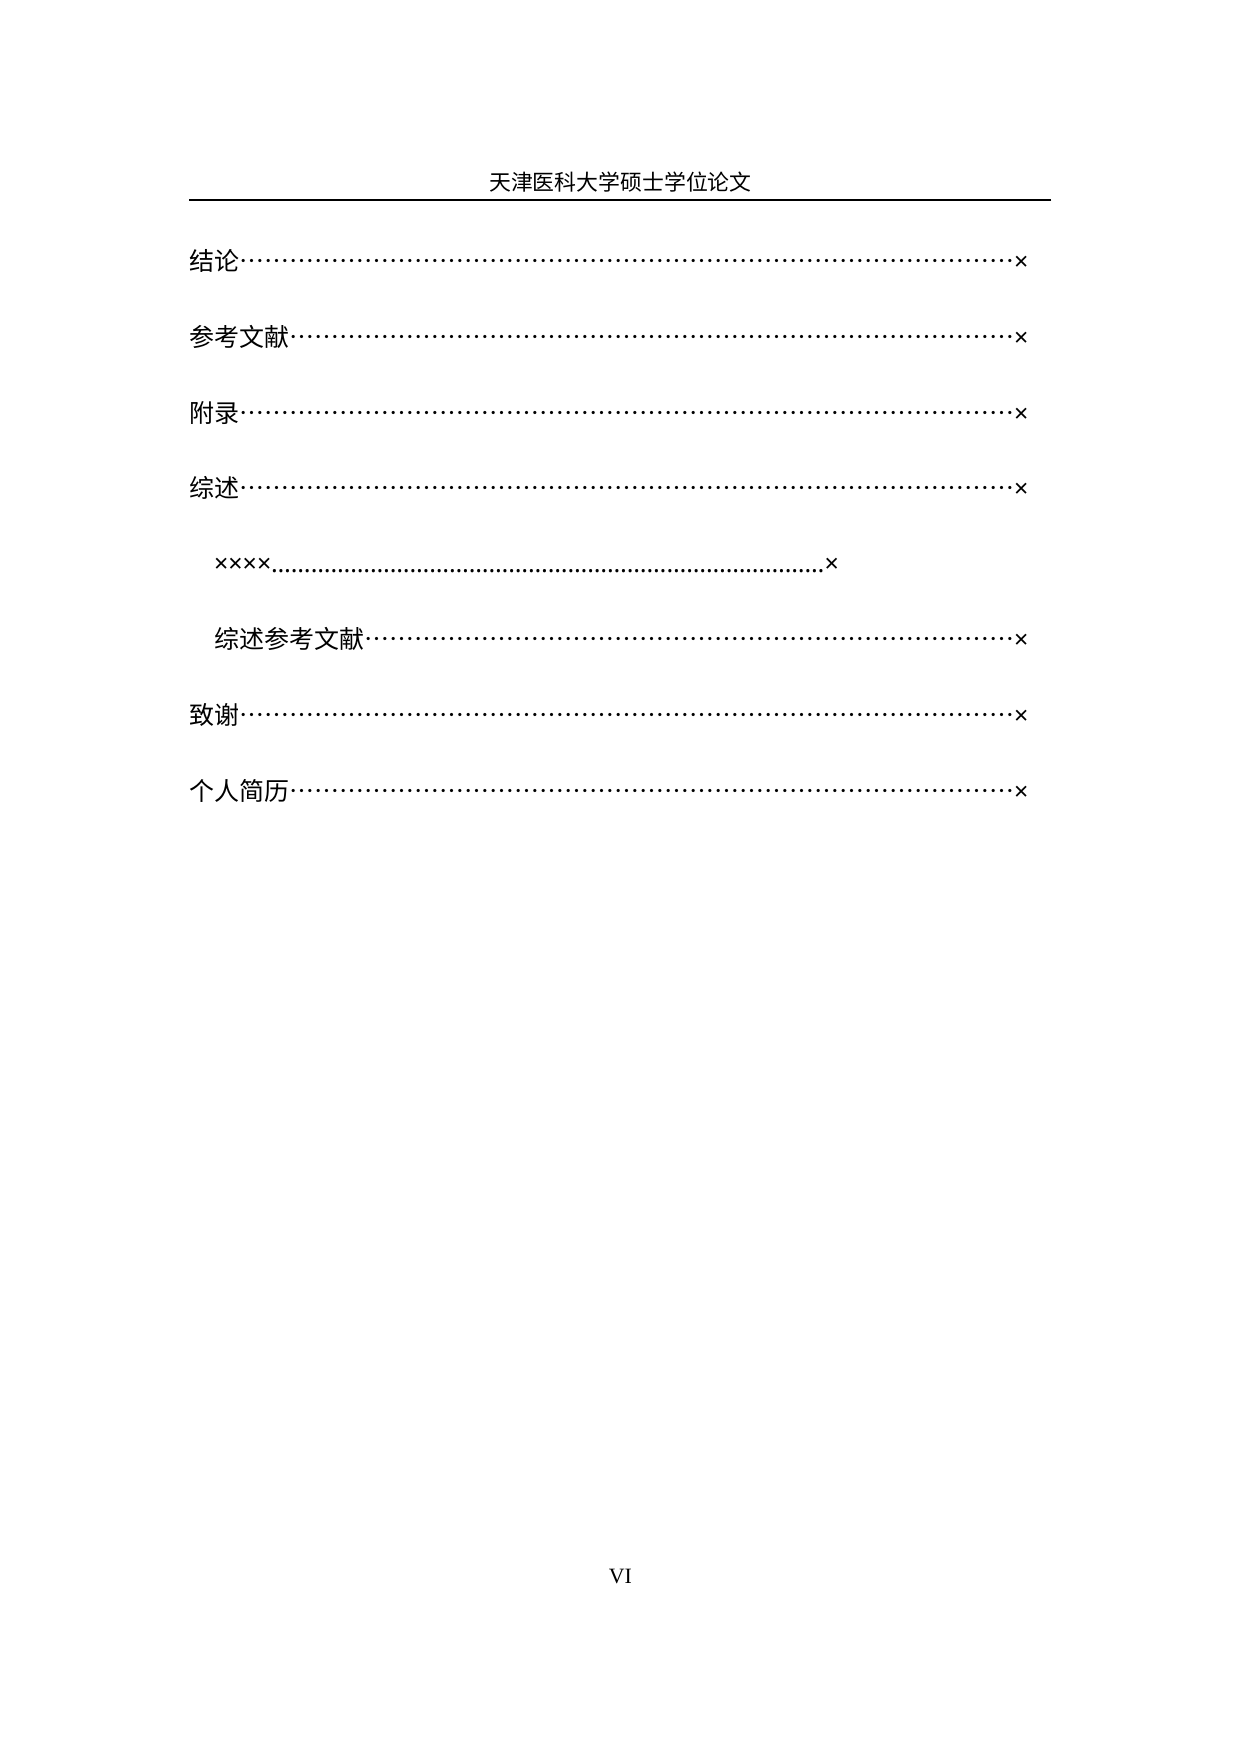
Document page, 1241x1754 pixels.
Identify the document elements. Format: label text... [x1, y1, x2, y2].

text 个人简历……………………………………………………………………………× [189, 757, 1051, 822]
text ××××…………………………………………………………………………× [189, 530, 1051, 595]
text 结论…………………………………………………………………………………× [189, 227, 1051, 292]
text 综述…………………………………………………………………………………× [189, 454, 1051, 519]
text 参考文献……………………………………………………………………………× [189, 303, 1051, 368]
text 附录…………………………………………………………………………………× [189, 379, 1051, 444]
text 致谢…………………………………………………………………………………× [189, 681, 1051, 746]
text 综述参考文献……………………………………………………………………× [189, 606, 1051, 671]
